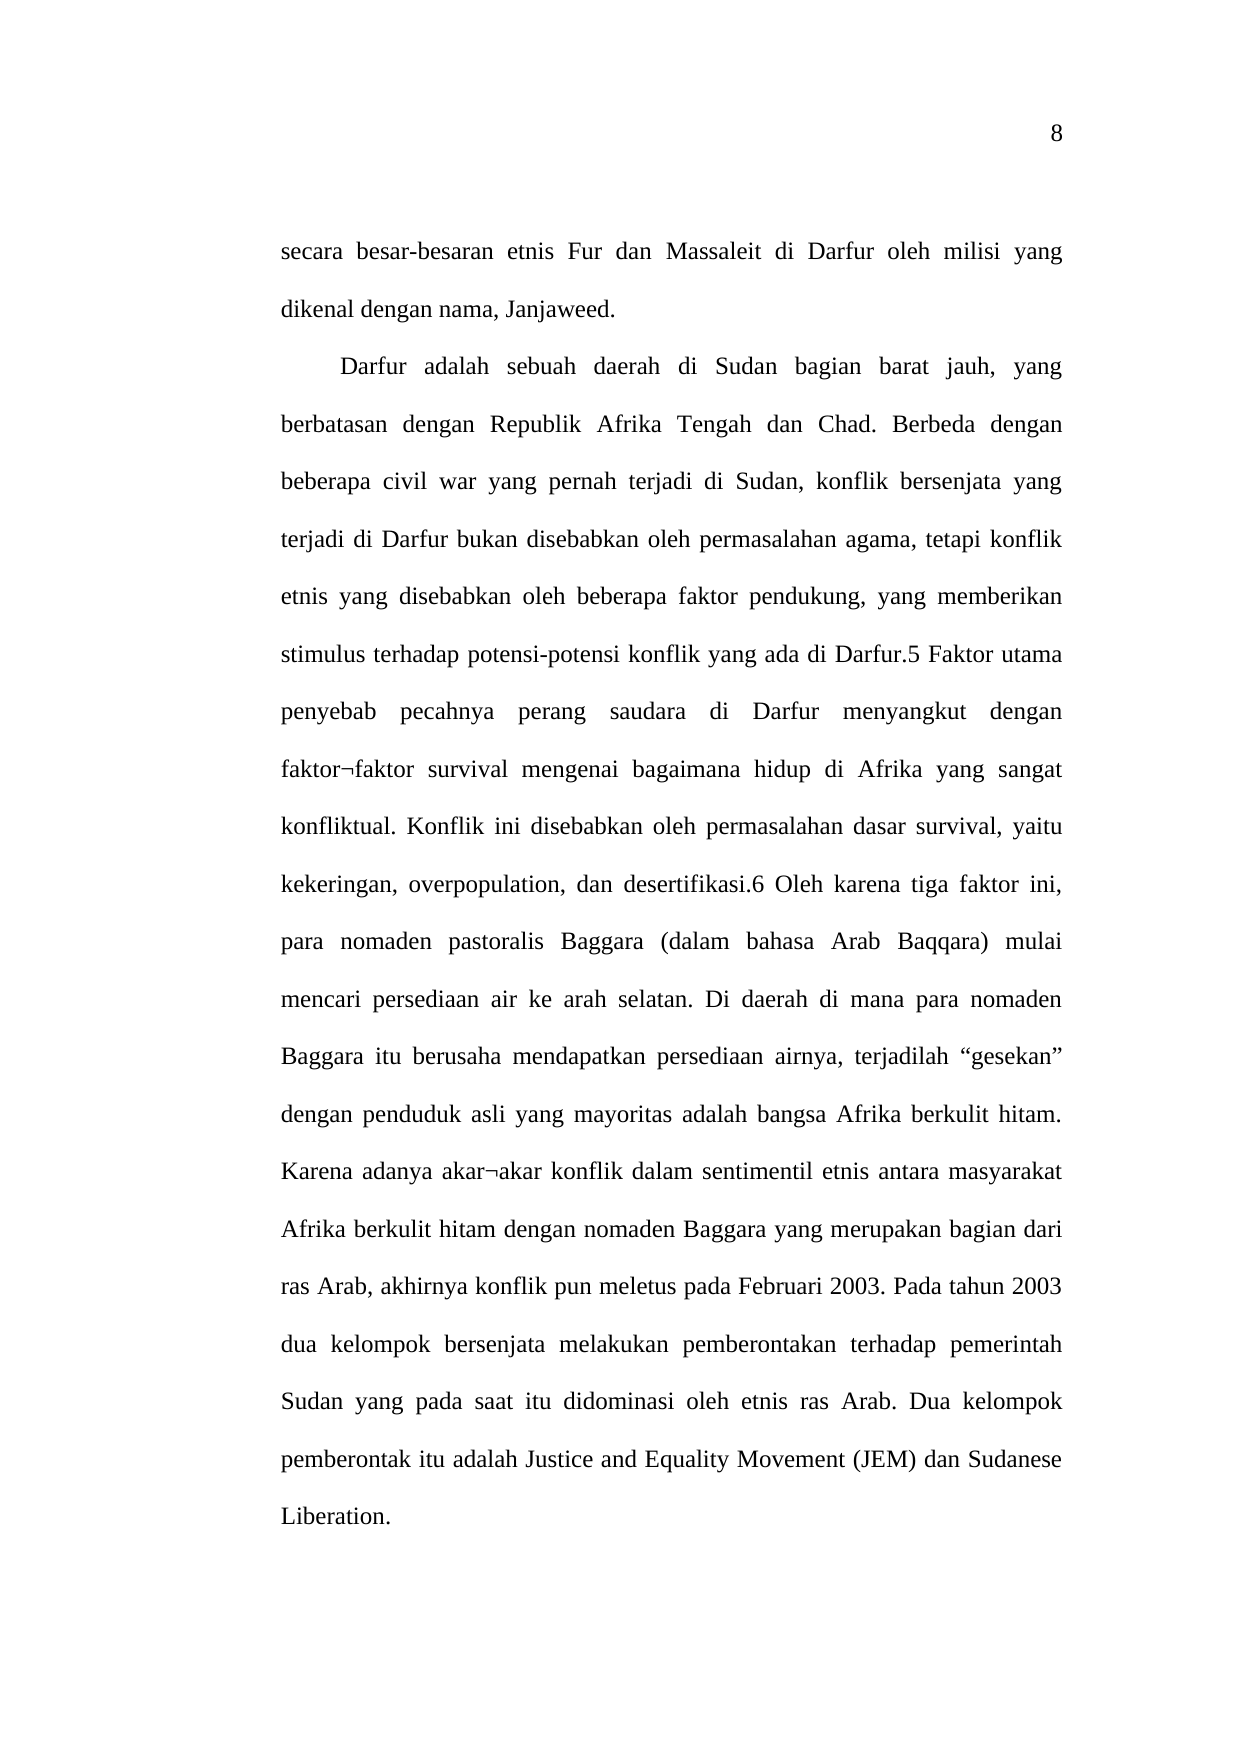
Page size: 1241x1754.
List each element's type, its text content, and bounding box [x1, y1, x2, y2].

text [281, 236, 1063, 322]
text Darfur adalah sebuah daerah di Sudan bagian barat jauh, yang berbatasan dengan Republik Afrika Tengah dan Chad. Berbeda dengan beberapa civil war yang pernah terjadi di Sudan, konflik bersenjata yang terjadi di Darfur bukan disebabkan oleh permasalahan agama, tetapi konflik etnis yang disebabkan oleh beberapa faktor pendukung, yang memberikan stimulus terhadap potensi-potensi konflik yang ada di Darfur.5 Faktor utama penyebab pecahnya perang saudara di Darfur menyangkut dengan faktor¬faktor survival mengenai bagaimana hidup di Afrika yang sangat konfliktual. Konflik ini disebabkan oleh permasalahan dasar survival, yaitu kekeringan, overpopulation, dan desertifikasi.6 Oleh karena tiga faktor ini, para nomaden pastoralis Baggara (dalam bahasa Arab Baqqara) mulai mencari persediaan air ke arah selatan. Di daerah di mana para nomaden Baggara itu berusaha mendapatkan persediaan airnya, terjadilah “gesekan” dengan penduduk asli yang mayoritas adalah bangsa Afrika berkulit hitam. Karena adanya akar¬akar konflik dalam sentimentil etnis antara masyarakat Afrika berkulit hitam dengan nomaden Baggara yang merupakan bagian dari ras Arab, akhirnya konflik pun meletus pada Februari 2003. Pada tahun 2003 dua kelompok bersenjata melakukan pemberontakan terhadap pemerintah Sudan yang pada saat itu didominasi oleh etnis ras Arab. Dua kelompok pemberontak itu adalah Justice and Equality Movement (JEM) dan Sudanese Liberation. [281, 351, 1063, 1530]
